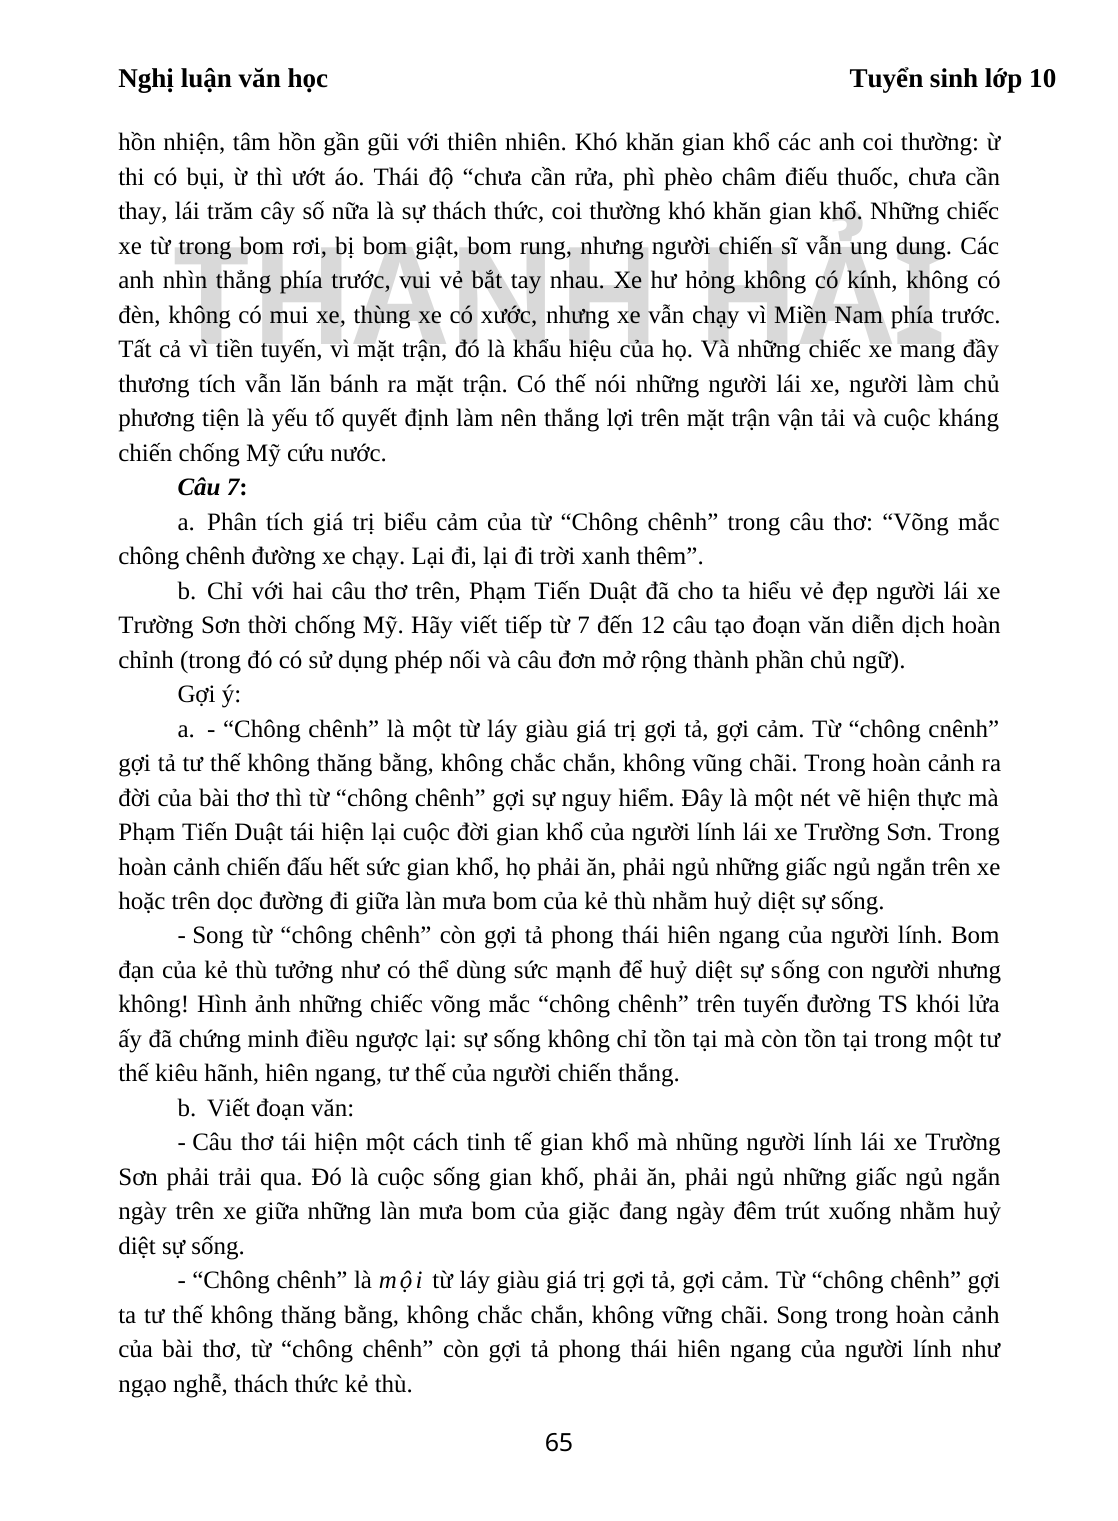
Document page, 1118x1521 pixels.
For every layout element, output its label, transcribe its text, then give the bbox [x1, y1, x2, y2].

text Câu 7: [118, 472, 1001, 501]
list Phân tích giá trị biểu cảm của từ “Chông chênh” trong câu thơ: “Võng mắc chông chênh đường xe chạy. Lại đi, lại đi trời xanh thêm”. [118, 507, 1001, 570]
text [118, 127, 1001, 467]
list Song từ “chông chênh” còn gợi tả phong thái hiên ngang của người lính. Bom đạn của kẻ thù tưởng như có thể dùng sức mạnh để huỷ diệt sự sống con người nhưng không! Hình ảnh những chiếc võng mắc “chông chênh” trên tuyến đường TS khói lửa ấy đã chứng minh điều ngược lại: sự sống không chỉ tồn tại mà còn tồn tại trong một tư thế kiêu hãnh, hiên ngang, tư thế của người chiến thắng. [118, 921, 1001, 1087]
list Viết đoạn văn: [118, 1093, 1001, 1122]
list Câu thơ tái hiện một cách tinh tế gian khổ mà nhũng người lính lái xe Trường Sơn phải trải qua. Đó là cuộc sống gian khố, phải ăn, phải ngủ những giấc ngủ ngắn ngày trên xe giữa những làn mưa bom của giặc đang ngày đêm trút xuống nhằm huỷ diệt sự sống. [118, 1127, 1001, 1259]
list Chỉ với hai câu thơ trên, Phạm Tiến Duật đã cho ta hiểu vẻ đẹp người lái xe Trường Sơn thời chống Mỹ. Hãy viết tiếp từ 7 đến 12 câu tạo đoạn văn diễn dịch hoàn chỉnh (trong đó có sử dụng phép nối và câu đơn mở rộng thành phần chủ ngữ). [118, 576, 1001, 673]
list “Chông chênh” là mội từ láy giàu giá trị gợi tả, gợi cảm. Từ “chông chênh” gợi ta tư thế không thăng bằng, không chắc chắn, không vững chãi. Song trong hoàn cảnh của bài thơ, từ “chông chênh” còn gợi tả phong thái hiên ngang của người lính như ngạo nghễ, thách thức kẻ thù. [118, 1265, 1001, 1397]
text Gợi ý: [118, 679, 1001, 708]
list - “Chông chênh” là một từ láy giàu giá trị gợi tả, gợi cảm. Từ “chông cnênh” gợi tả tư thế không thăng bằng, không chắc chắn, không vũng chãi. Trong hoàn cảnh ra đời của bài thơ thì từ “chông chênh” gợi sự nguy hiểm. Đây là một nét vẽ hiện thực mà Phạm Tiến Duật tái hiện lại cuộc đời gian khổ của người lính lái xe Trường Sơn. Trong hoàn cảnh chiến đấu hết sức gian khổ, họ phải ăn, phải ngủ những giấc ngủ ngắn trên xe hoặc trên dọc đường đi giữa làn mưa bom của kẻ thù nhằm huỷ diệt sự sống. [118, 714, 1001, 915]
